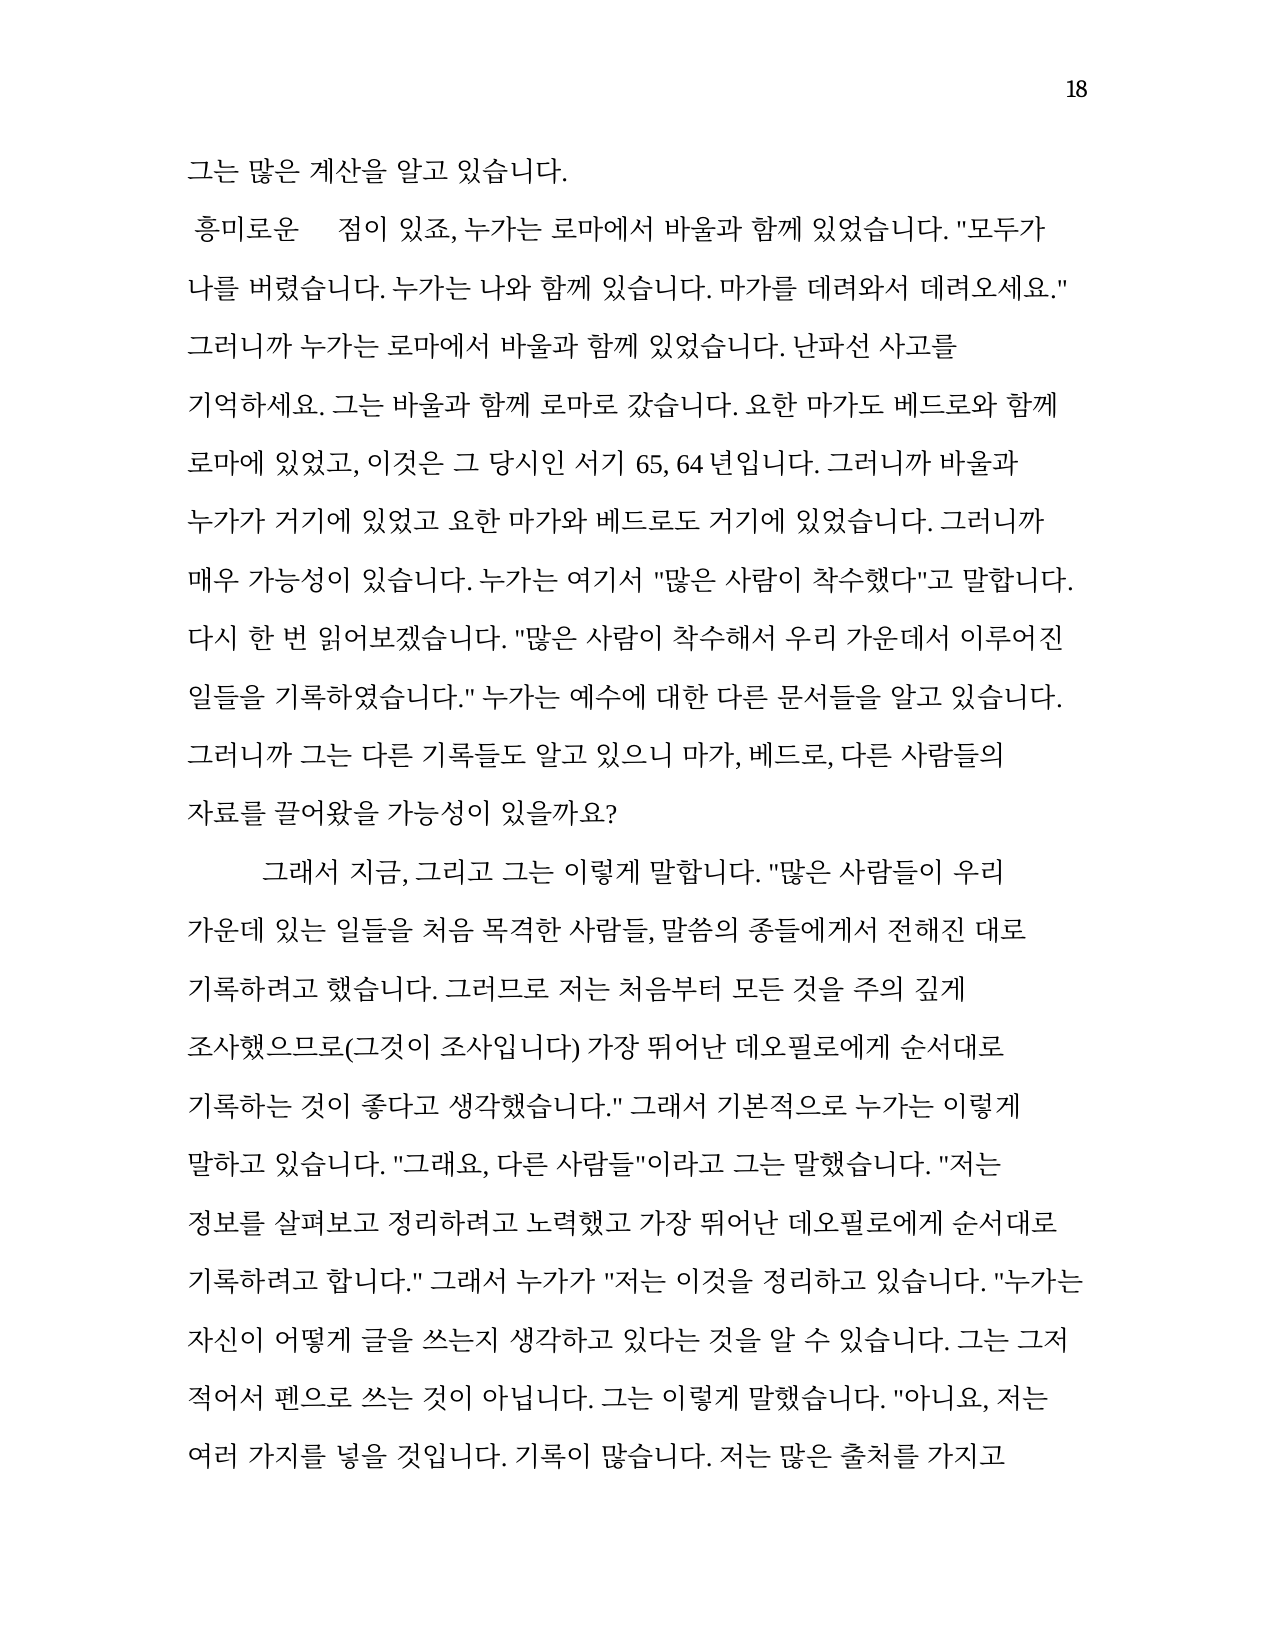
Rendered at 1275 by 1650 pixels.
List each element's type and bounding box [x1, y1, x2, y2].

text [187, 150, 1087, 1474]
